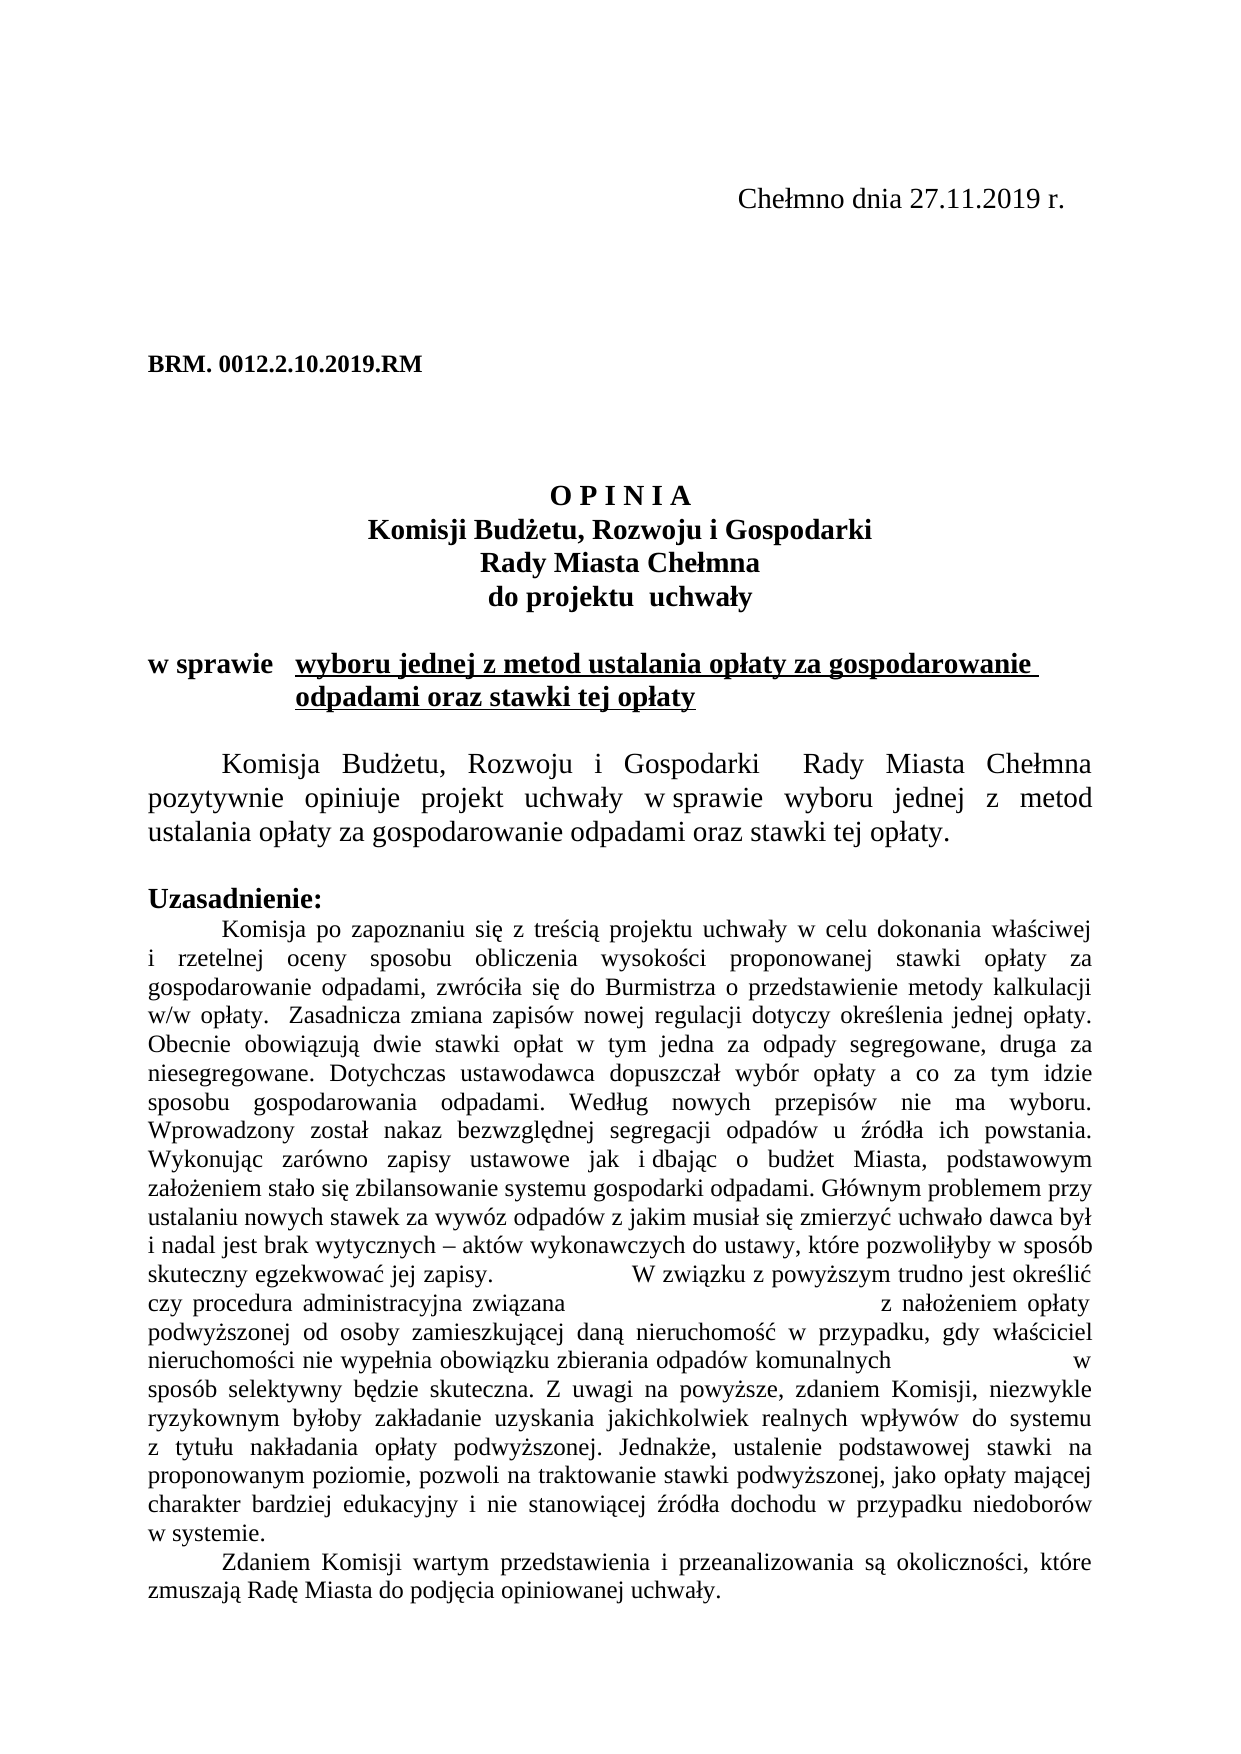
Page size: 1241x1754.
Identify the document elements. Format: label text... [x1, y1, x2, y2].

text Zdaniem Komisji wartym przedstawienia i przeanalizowania są okoliczności, które zmuszają Radę Miasta do podjęcia opiniowanej uchwały. [148, 1547, 1093, 1604]
text Komisja Budżetu, Rozwoju i Gospodarki Rady Miasta Chełmna pozytywnie opiniuje projekt uchwały w sprawie wyboru jednej z metod ustalania opłaty za gospodarowanie odpadami oraz stawki tej opłaty. [148, 747, 1093, 847]
text BRM. 0012.2.10.2019.RM [148, 349, 1093, 378]
text Komisja po zapoznaniu się z treścią projektu uchwały w celu dokonania właściwej i rzetelnej oceny sposobu obliczenia wysokości proponowanej stawki opłaty za gospodarowanie odpadami, zwróciła się do Burmistrza o przedstawienie metody kalkulacji w/w opłaty. Zasadnicza zmiana zapisów nowej regulacji dotyczy określenia jednej opłaty. Obecnie obowiązują dwie stawki opłat w tym jedna za odpady segregowane, druga za niesegregowane. Dotychczas ustawodawca dopuszczał wybór opłaty a co za tym idzie sposobu gospodarowania odpadami. Według nowych przepisów nie ma wyboru. Wprowadzony został nakaz bezwzględnej segregacji odpadów u źródła ich powstania. Wykonując zarówno zapisy ustawowe jak i dbając o budżet Miasta, podstawowym założeniem stało się zbilansowanie systemu gospodarki odpadami. Głównym problemem przy ustalaniu nowych stawek za wywóz odpadów z jakim musiał się zmierzyć uchwało dawca był i nadal jest brak wytycznych – aktów wykonawczych do ustawy, które pozwoliłyby w sposób skuteczny egzekwować jej zapisy. W związku z powyższym trudno jest określić czy procedura administracyjna związana z nałożeniem opłaty podwyższonej od osoby zamieszkującej daną nieruchomość w przypadku, gdy właściciel nieruchomości nie wypełnia obowiązku zbierania odpadów komunalnych w sposób selektywny będzie skuteczna. Z uwagi na powyższe, zdaniem Komisji, niezwykle ryzykownym byłoby zakładanie uzyskania jakichkolwiek realnych wpływów do systemu z tytułu nakładania opłaty podwyższonej. Jednakże, ustalenie podstawowej stawki na proponowanym poziomie, pozwoli na traktowanie stawki podwyższonej, jako opłaty mającej charakter bardziej edukacyjny i nie stanowiącej źródła dochodu w przypadku niedoborów w systemie. [148, 914, 1093, 1547]
text Komisji Budżetu, Rozwoju i Gospodarki [148, 512, 1093, 545]
text O P I N I A [148, 478, 1093, 512]
text Chełmno dnia 27.11.2019 r. [664, 181, 1093, 215]
text do projektu uchwały [148, 579, 1093, 612]
text Uzasadnienie: [148, 881, 1093, 914]
text w sprawie wyboru jednej z metod ustalania opłaty za gospodarowanie odpadami oraz stawki tej opłaty [148, 646, 1093, 713]
text Rady Miasta Chełmna [148, 545, 1093, 579]
